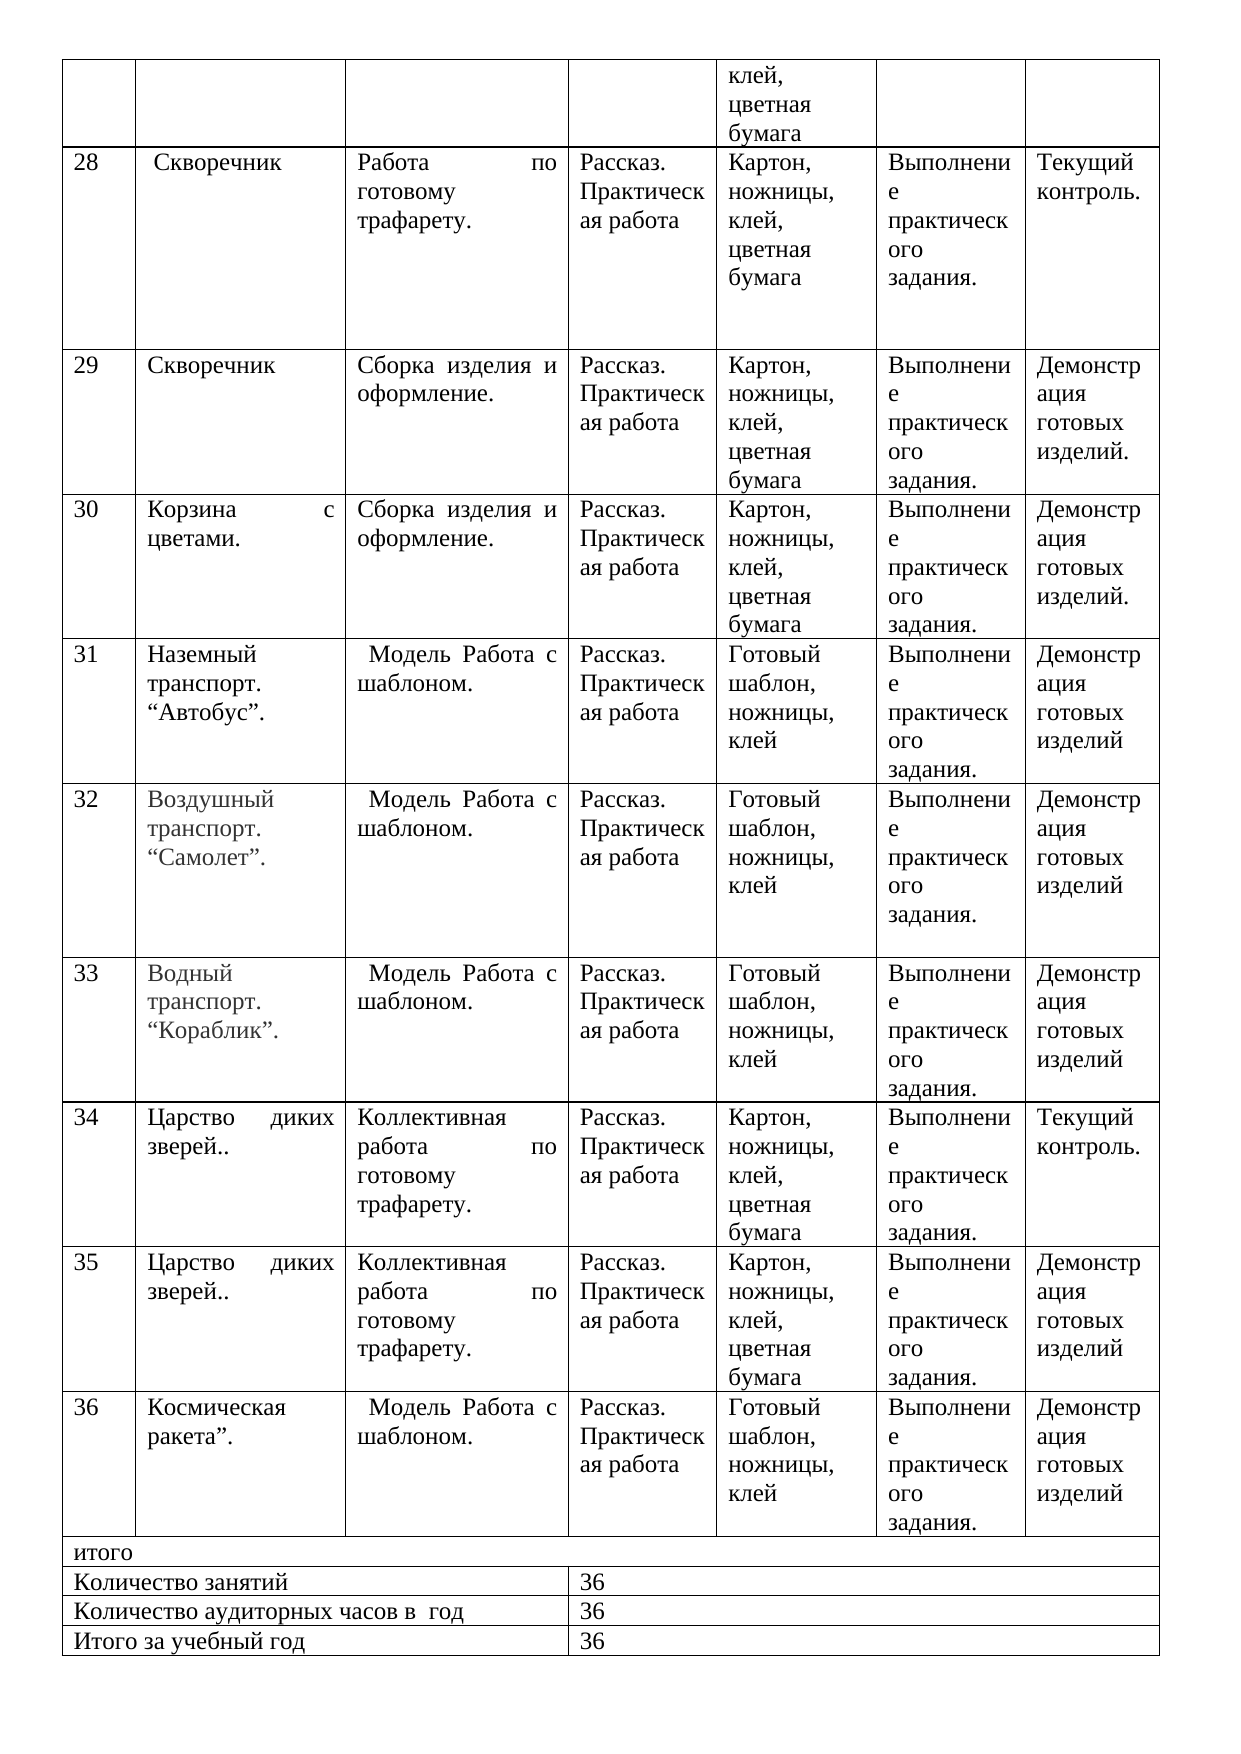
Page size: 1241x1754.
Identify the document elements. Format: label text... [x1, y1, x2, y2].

table_cell Рассказ. Практическая работа [569, 1247, 716, 1391]
table_cell Царство диких зверей.. [136, 1103, 345, 1246]
table_cell Модель Работа с шаблоном. [346, 1392, 568, 1536]
table_cell Картон, ножницы, клей, цветная бумага [717, 495, 876, 638]
table_cell Демонстрация готовых изделий [1026, 1247, 1159, 1391]
table_cell 34 [63, 1103, 135, 1246]
table_cell Скворечник [136, 350, 345, 493]
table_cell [1026, 60, 1159, 146]
table_cell Коллективная работа по готовому трафарету. [346, 1103, 568, 1246]
table_cell Сборка изделия и оформление. [346, 495, 568, 638]
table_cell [136, 60, 345, 146]
table_cell Текущий контроль. [1026, 148, 1159, 349]
table_cell Выполнение практического задания. [877, 495, 1025, 638]
table_cell итого [63, 1537, 1159, 1566]
table_cell Водный транспорт. “Кораблик”. [136, 958, 345, 1101]
table_cell Рассказ. Практическая работа [569, 639, 716, 783]
table_cell Демонстрация готовых изделий. [1026, 350, 1159, 493]
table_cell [569, 60, 716, 146]
table_cell Количество аудиторных часов в год [63, 1596, 568, 1625]
table_cell 36 [63, 1392, 135, 1536]
table_cell 28 [63, 148, 135, 349]
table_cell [717, 60, 876, 146]
table_cell Демонстрация готовых изделий [1026, 784, 1159, 957]
table_cell Картон, ножницы, клей, цветная бумага [717, 148, 876, 349]
table_cell 32 [63, 784, 135, 957]
table_cell Текущий контроль. [1026, 1103, 1159, 1246]
table_cell Демонстрация готовых изделий [1026, 639, 1159, 783]
table_cell 35 [63, 1247, 135, 1391]
table_cell 36 [569, 1626, 1159, 1655]
table_cell Рассказ. Практическая работа [569, 1103, 716, 1246]
table_cell Выполнение практического задания. [877, 350, 1025, 493]
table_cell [877, 60, 1025, 146]
table_cell Готовый шаблон, ножницы, клей [717, 639, 876, 783]
table_cell Выполнение практического задания. [877, 958, 1025, 1101]
table_cell Выполнение практического задания. [877, 1392, 1025, 1536]
table_cell Готовый шаблон, ножницы, клей [717, 784, 876, 957]
table_cell Рассказ. Практическая работа [569, 1392, 716, 1536]
table_cell 33 [63, 958, 135, 1101]
table_cell Модель Работа с шаблоном. [346, 784, 568, 957]
table_cell Картон, ножницы, клей, цветная бумага [717, 1247, 876, 1391]
table_cell Готовый шаблон, ножницы, клей [717, 1392, 876, 1536]
table_cell 36 [569, 1567, 1159, 1595]
table_cell Картон, ножницы, клей, цветная бумага [717, 350, 876, 493]
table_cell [346, 60, 568, 146]
table_cell Количество занятий [63, 1567, 568, 1595]
table_cell 29 [63, 350, 135, 493]
table_cell Воздушный транспорт. “Самолет”. [136, 784, 345, 957]
table_cell Рассказ. Практическая работа [569, 495, 716, 638]
table_cell Готовый шаблон, ножницы, клей [717, 958, 876, 1101]
table_cell Итого за учебный год [63, 1626, 568, 1655]
table_cell Коллективная работа по готовому трафарету. [346, 1247, 568, 1391]
table_cell Работа по готовому трафарету. [346, 148, 568, 349]
table_cell Демонстрация готовых изделий [1026, 1392, 1159, 1536]
table_cell 31 [63, 639, 135, 783]
table_cell Картон, ножницы, клей, цветная бумага [717, 1103, 876, 1246]
table_cell Демонстрация готовых изделий [1026, 958, 1159, 1101]
table_cell 27 [63, 60, 135, 146]
table_cell Выполнение практического задания. [877, 639, 1025, 783]
table_cell Царство диких зверей.. [136, 1247, 345, 1391]
table_cell Скворечник [136, 148, 345, 349]
table_cell Модель Работа с шаблоном. [346, 639, 568, 783]
table_cell Корзина с цветами. [136, 495, 345, 638]
table_cell 30 [63, 495, 135, 638]
table_cell Сборка изделия и оформление. [346, 350, 568, 493]
table_cell 36 [569, 1596, 1159, 1625]
table_cell Модель Работа с шаблоном. [346, 958, 568, 1101]
table_cell Выполнение практического задания. [877, 1103, 1025, 1246]
table_cell Выполнение практического задания. [877, 148, 1025, 349]
table_cell Рассказ. Практическая работа [569, 350, 716, 493]
table_cell Демонстрация готовых изделий. [1026, 495, 1159, 638]
table_cell Космическая ракета”. [136, 1392, 345, 1536]
table_cell Наземный транспорт. “Автобус”. [136, 639, 345, 783]
table_cell Выполнение практического задания. [877, 1247, 1025, 1391]
table_cell Рассказ. Практическая работа [569, 784, 716, 957]
table_cell Рассказ. Практическая работа [569, 958, 716, 1101]
table_cell Выполнение практического задания. [877, 784, 1025, 957]
table_cell Рассказ. Практическая работа [569, 148, 716, 349]
